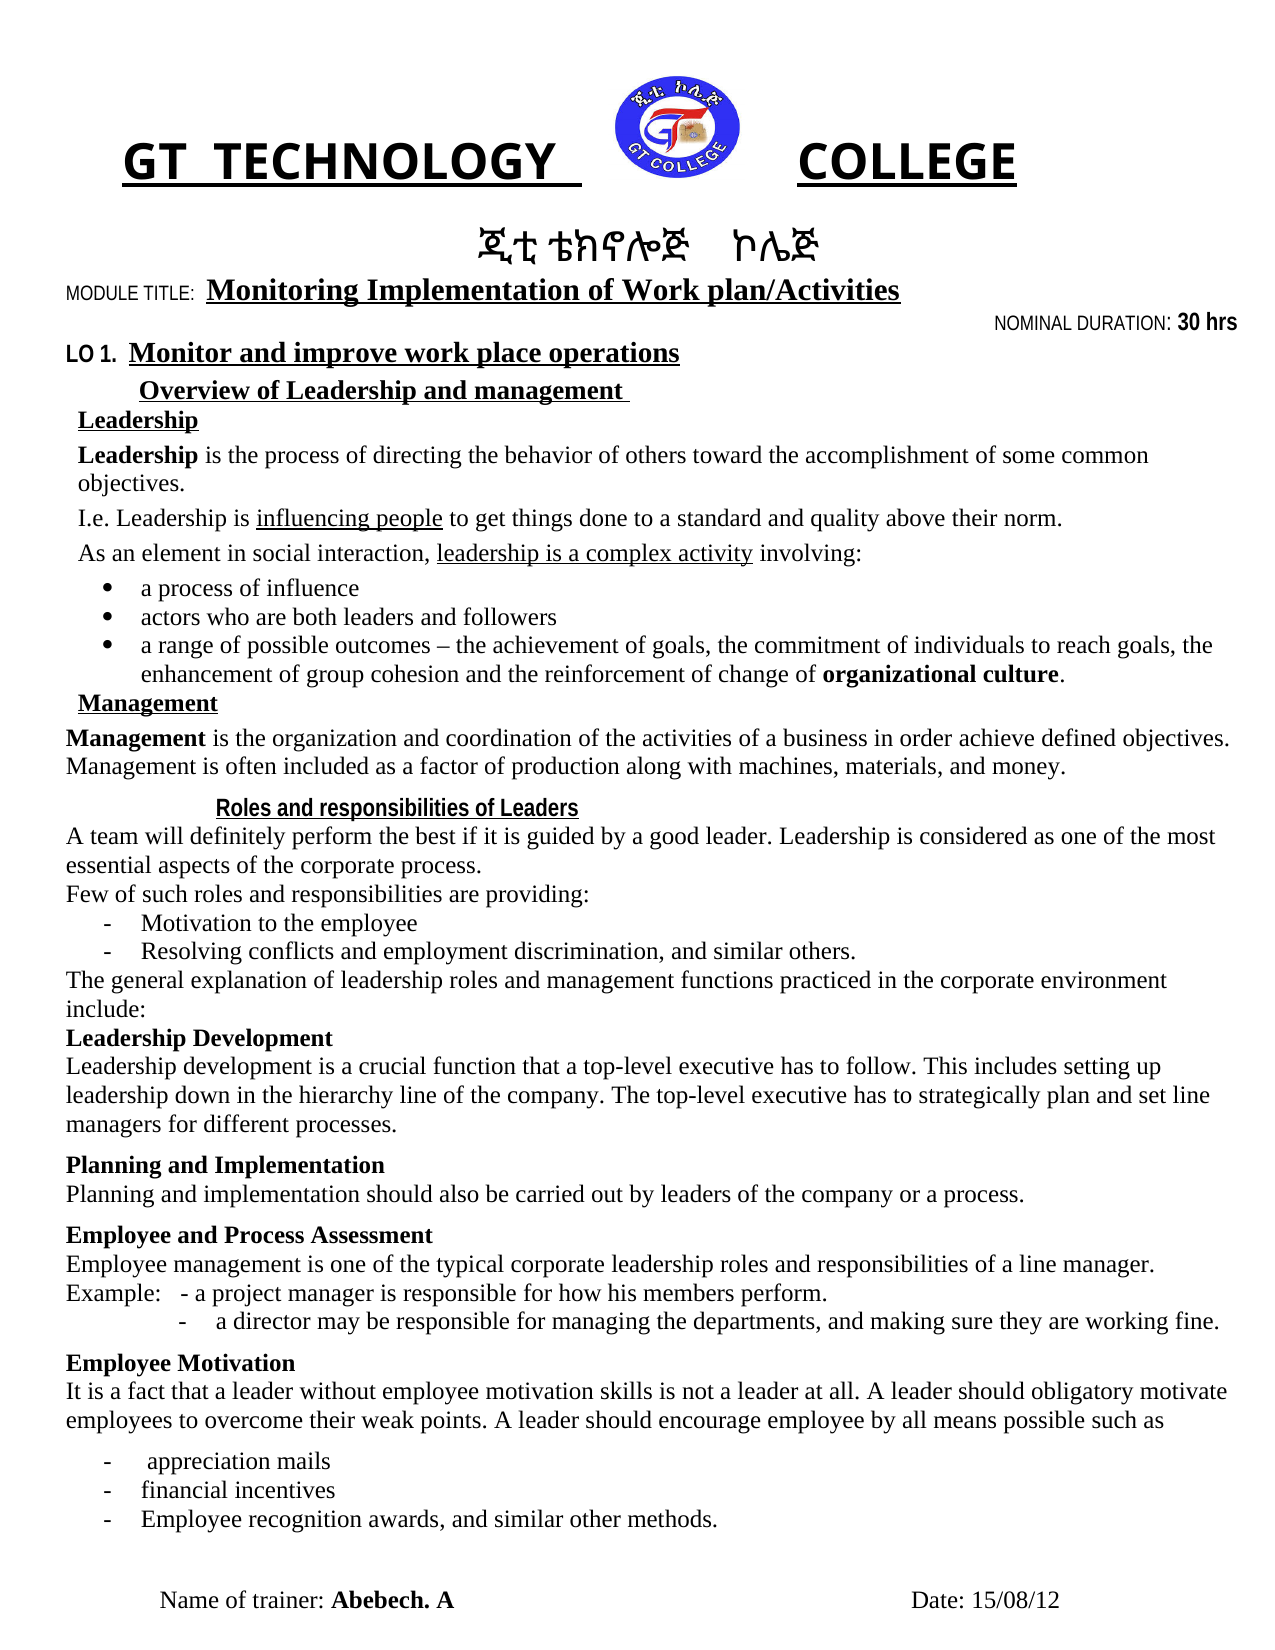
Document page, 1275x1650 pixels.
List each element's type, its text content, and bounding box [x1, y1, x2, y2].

list a director may be responsible for managing the departments, and making sure they are working fine. [178, 1306, 1237, 1335]
text As an element in social interaction, leadership is a complex activity involving: [78, 538, 1231, 567]
list appreciation mails [103, 1446, 1237, 1475]
text Management is often included as a factor of production along with machines, materials, and money. [66, 751, 1237, 780]
text Management is the organization and coordination of the activities of a business in order achieve defined objectives. [66, 723, 1237, 751]
list Resolving conflicts and employment discrimination, and similar others. [103, 936, 1237, 965]
text Employee Motivation It is a fact that a leader without employee motivation skills is not a leader at all. A leader should obligatory motivate employees to overcome their weak points. A leader should encourage employee by all means possible such as [66, 1348, 1237, 1434]
text Leadership [78, 405, 1231, 434]
list LO 1. Monitor and improve work place operations [66, 335, 1237, 369]
text Employee and Process Assessment Employee management is one of the typical corporate leadership roles and responsibilities of a line manager. [66, 1220, 1237, 1278]
list a range of possible outcomes – the achievement of goals, the commitment of individuals to reach goals, the enhancement of group cohesion and the reinforcement of change of organizational culture. [103, 630, 1231, 688]
text I.e. Leadership is influencing people to get things done to a standard and quality above their norm. [78, 503, 1231, 532]
list Motivation to the employee [103, 908, 1237, 936]
list Overview of Leadership and management [139, 374, 1237, 405]
list Roles and responsibilities of Leaders [216, 793, 1237, 821]
list financial incentives [103, 1475, 1237, 1504]
list a process of influence [103, 573, 1231, 602]
text A team will definitely perform the best if it is guided by a good leader. Leadership is considered as one of the most essential aspects of the corporate process. Few of such roles and responsibilities are providing: [66, 821, 1237, 908]
picture [608, 75, 745, 180]
text Management [78, 688, 1231, 717]
list actors who are both leaders and followers [103, 602, 1231, 630]
text The general explanation of leadership roles and management functions practiced in the corporate environment include: [66, 965, 1237, 1023]
list Employee recognition awards, and similar other methods. [103, 1504, 1237, 1533]
text Planning and Implementation Planning and implementation should also be carried out by leaders of the company or a process. [66, 1150, 1237, 1208]
text NOMINAL DURATION: 30 hrs [66, 307, 1237, 335]
text MODULE TITLE: Monitoring Implementation of Work plan/Activities [66, 271, 1237, 307]
text Leadership is the process of directing the behavior of others toward the accomplishment of some common objectives. [78, 440, 1231, 497]
text Example: - a project manager is responsible for how his members perform. [66, 1278, 1237, 1306]
text Leadership Development Leadership development is a crucial function that a top-level executive has to follow. This includes setting up leadership down in the hierarchy line of the company. The top-level executive has to strategically plan and set line managers for different processes. [66, 1023, 1237, 1138]
